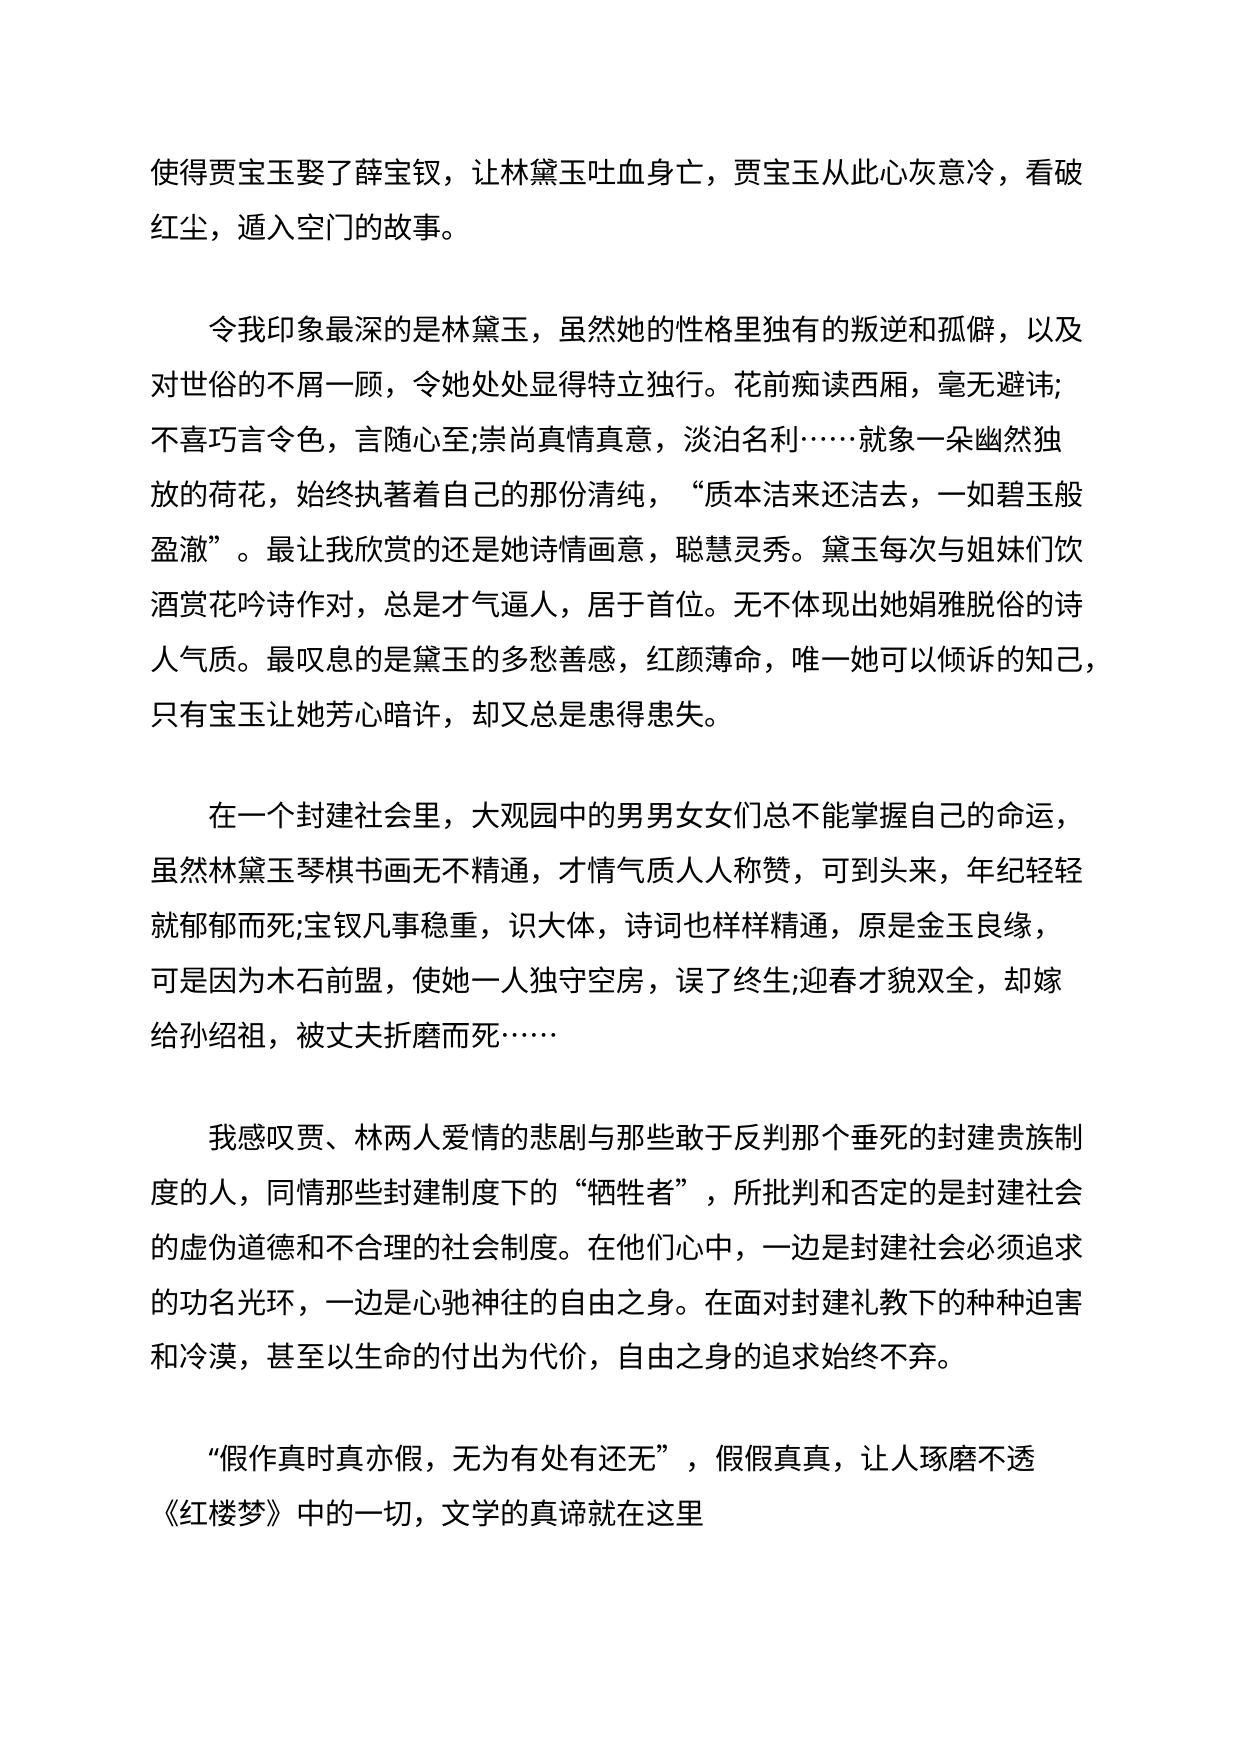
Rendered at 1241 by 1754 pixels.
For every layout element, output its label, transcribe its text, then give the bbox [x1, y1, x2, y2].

text “假作真时真亦假，无为有处有还无”，假假真真，让人琢磨不透《红楼梦》中的一切，文学的真谛就在这里 [150, 1436, 1090, 1533]
text 在一个封建社会里，大观园中的男男女女们总不能掌握自己的命运，虽然林黛玉琴棋书画无不精通，才情气质人人称赞，可到头来，年纪轻轻就郁郁而死;宝钗凡事稳重，识大体，诗词也样样精通，原是金玉良缘，可是因为木石前盟，使她一人独守空房，误了终生;迎春才貌双全，却嫁给孙绍祖，被丈夫折磨而死…… [150, 793, 1090, 1055]
text 令我印象最深的是林黛玉，虽然她的性格里独有的叛逆和孤僻，以及对世俗的不屑一顾，令她处处显得特立独行。花前痴读西厢，毫无避讳;不喜巧言令色，言随心至;崇尚真情真意，淡泊名利……就象一朵幽然独放的荷花，始终执著着自己的那份清纯，“质本洁来还洁去，一如碧玉般盈澈”。最让我欣赏的还是她诗情画意，聪慧灵秀。黛玉每次与姐妹们饮酒赏花吟诗作对，总是才气逼人，居于首位。无不体现出她娟雅脱俗的诗人气质。最叹息的是黛玉的多愁善感，红颜薄命，唯一她可以倾诉的知己，只有宝玉让她芳心暗许，却又总是患得患失。 [150, 307, 1090, 733]
text 我感叹贾、林两人爱情的悲剧与那些敢于反判那个垂死的封建贵族制度的人，同情那些封建制度下的“牺牲者”，所批判和否定的是封建社会的虚伪道德和不合理的社会制度。在他们心中，一边是封建社会必须追求的功名光环，一边是心驰神往的自由之身。在面对封建礼教下的种种迫害和冷漠，甚至以生命的付出为代价，自由之身的追求始终不弃。 [150, 1114, 1090, 1376]
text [150, 150, 1090, 247]
